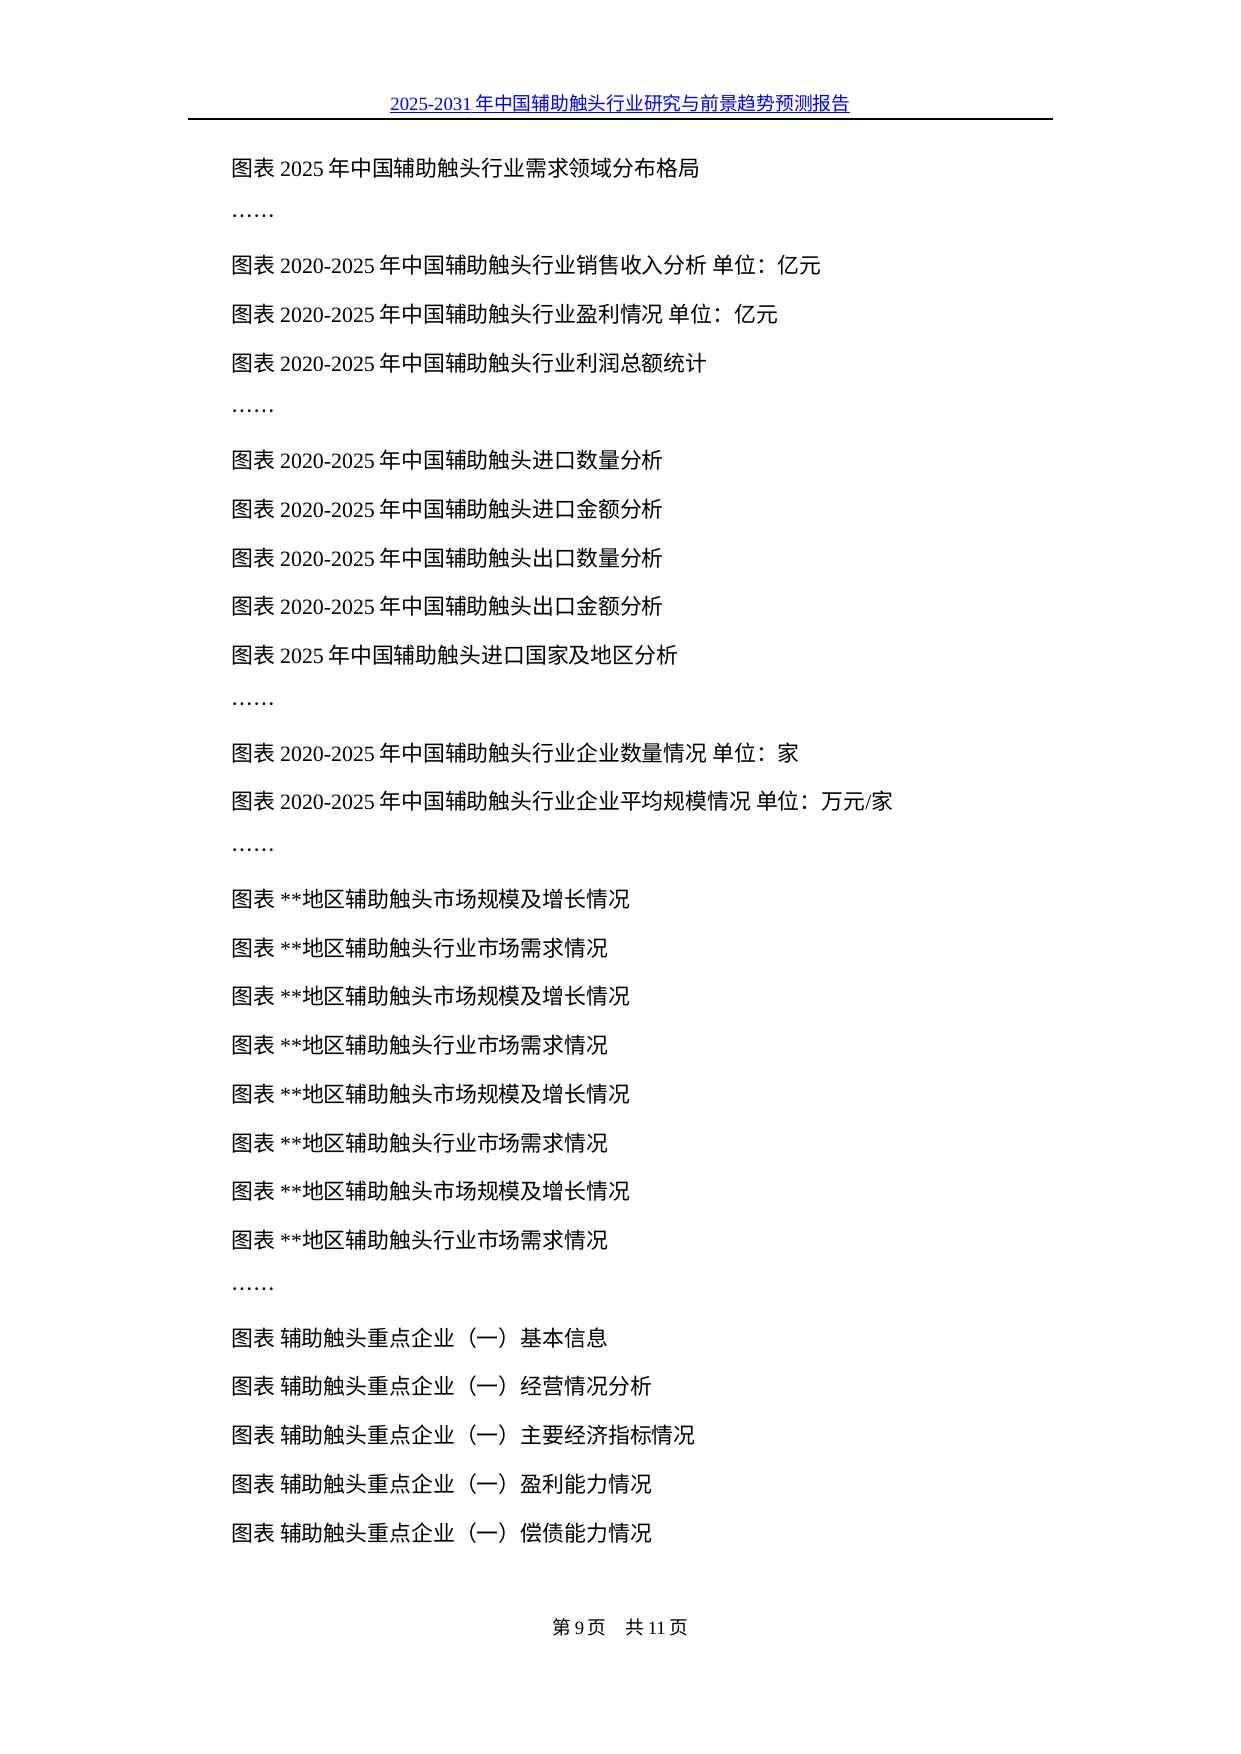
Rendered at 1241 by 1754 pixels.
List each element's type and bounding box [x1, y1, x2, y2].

text [187, 150, 1053, 1548]
